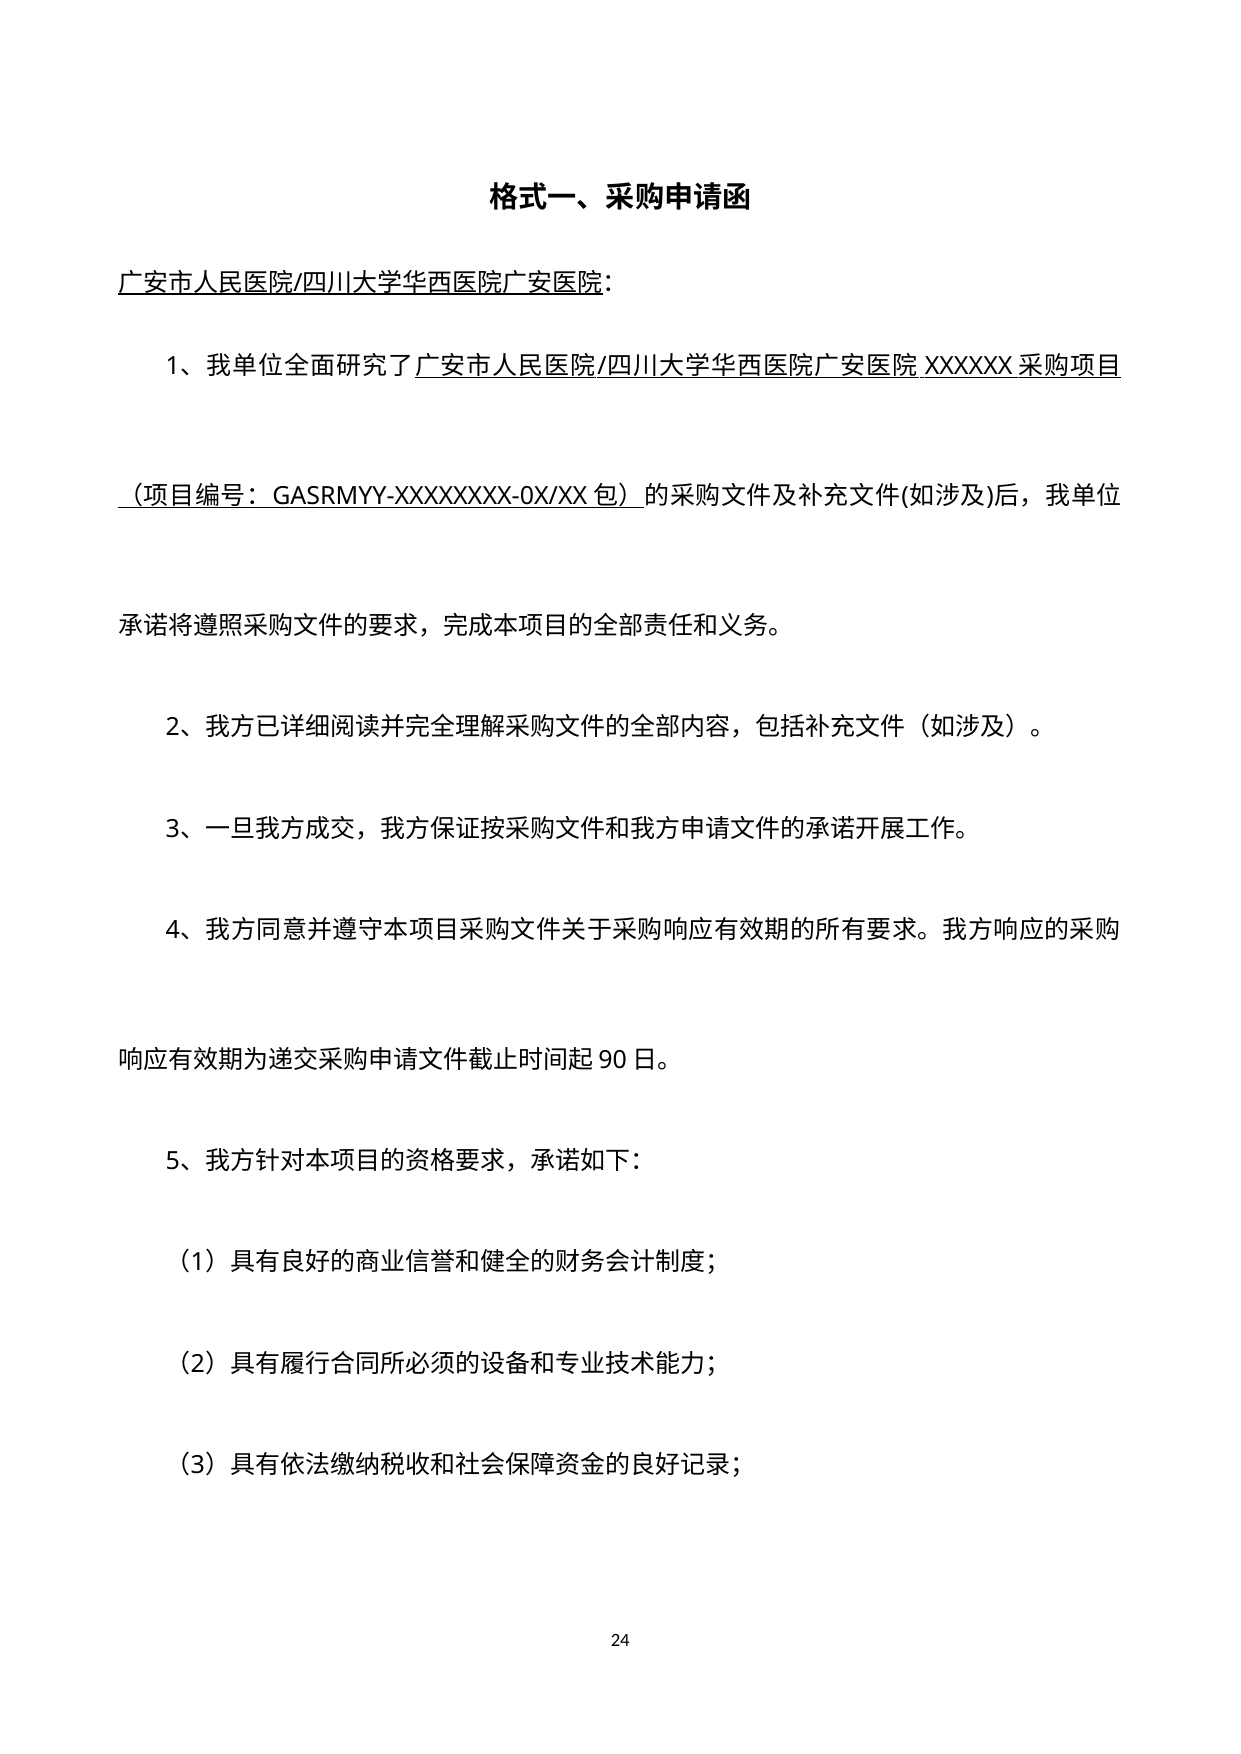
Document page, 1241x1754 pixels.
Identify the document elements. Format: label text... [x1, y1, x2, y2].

text （2）具有履行合同所必须的设备和专业技术能力； [118, 1329, 1122, 1394]
text 广安市人民医院/四川大学华西医院广安医院： [118, 248, 1122, 313]
text 5、我方针对本项目的资格要求，承诺如下： [118, 1126, 1122, 1191]
text 4、我方同意并遵守本项目采购文件关于采购响应有效期的所有要求。我方响应的采购响应有效期为递交采购申请文件截止时间起90日。 [118, 895, 1122, 1090]
text （3）具有依法缴纳税收和社会保障资金的良好记录； [118, 1430, 1122, 1495]
text 2、我方已详细阅读并完全理解采购文件的全部内容，包括补充文件（如涉及）。 [118, 692, 1122, 757]
text 格式一、采购申请函 [118, 162, 1122, 227]
text 3、一旦我方成交，我方保证按采购文件和我方申请文件的承诺开展工作。 [118, 794, 1122, 859]
text （1）具有良好的商业信誉和健全的财务会计制度； [118, 1227, 1122, 1292]
text 1、我单位全面研究了广安市人民医院/四川大学华西医院广安医院XXXXXX采购项目（项目编号：GASRMYY-XXXXXXXX-0X/XX包）的采购文件及补充文件(如涉及)后，我单位承诺将遵照采购文件的要求，完成本项目的全部责任和义务。 [118, 331, 1122, 656]
